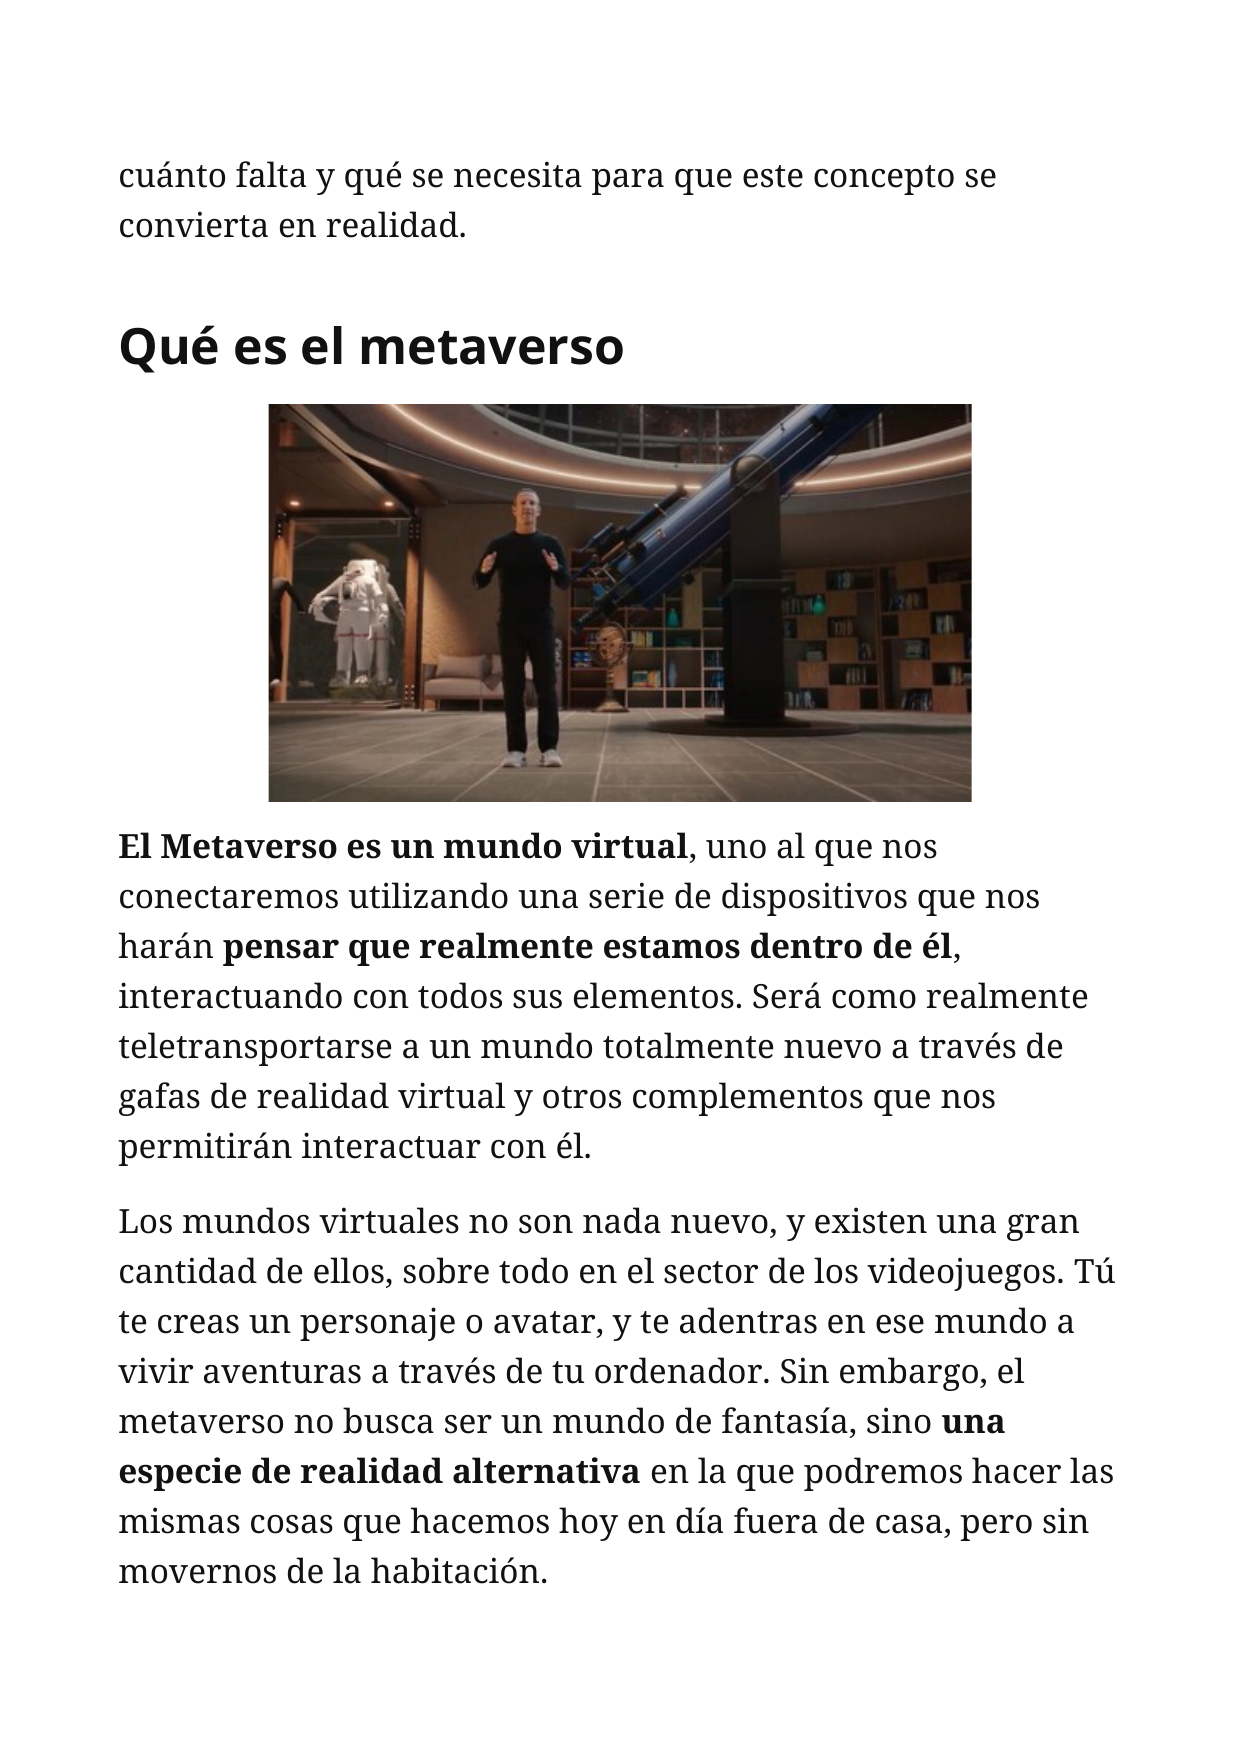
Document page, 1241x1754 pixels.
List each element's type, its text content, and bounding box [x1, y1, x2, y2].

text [118, 148, 1122, 248]
picture [268, 404, 972, 802]
text El Metaverso es un mundo virtual, uno al que nos conectaremos utilizando una serie de dispositivos que nos harán pensar que realmente estamos dentro de él, interactuando con todos sus elementos. Será como realmente teletransportarse a un mundo totalmente nuevo a través de gafas de realidad virtual y otros complementos que nos permitirán interactuar con él. [118, 818, 1122, 1168]
text Los mundos virtuales no son nada nuevo, y existen una gran cantidad de ellos, sobre todo en el sector de los videojuegos. Tú te creas un personaje o avatar, y te adentras en ese mundo a vivir aventuras a través de tu ordenador. Sin embargo, el metaverso no busca ser un mundo de fantasía, sino una especie de realidad alternativa en la que podremos hacer las mismas cosas que hacemos hoy en día fuera de casa, pero sin movernos de la habitación. [118, 1193, 1122, 1593]
text Qué es el metaverso [118, 311, 1122, 379]
